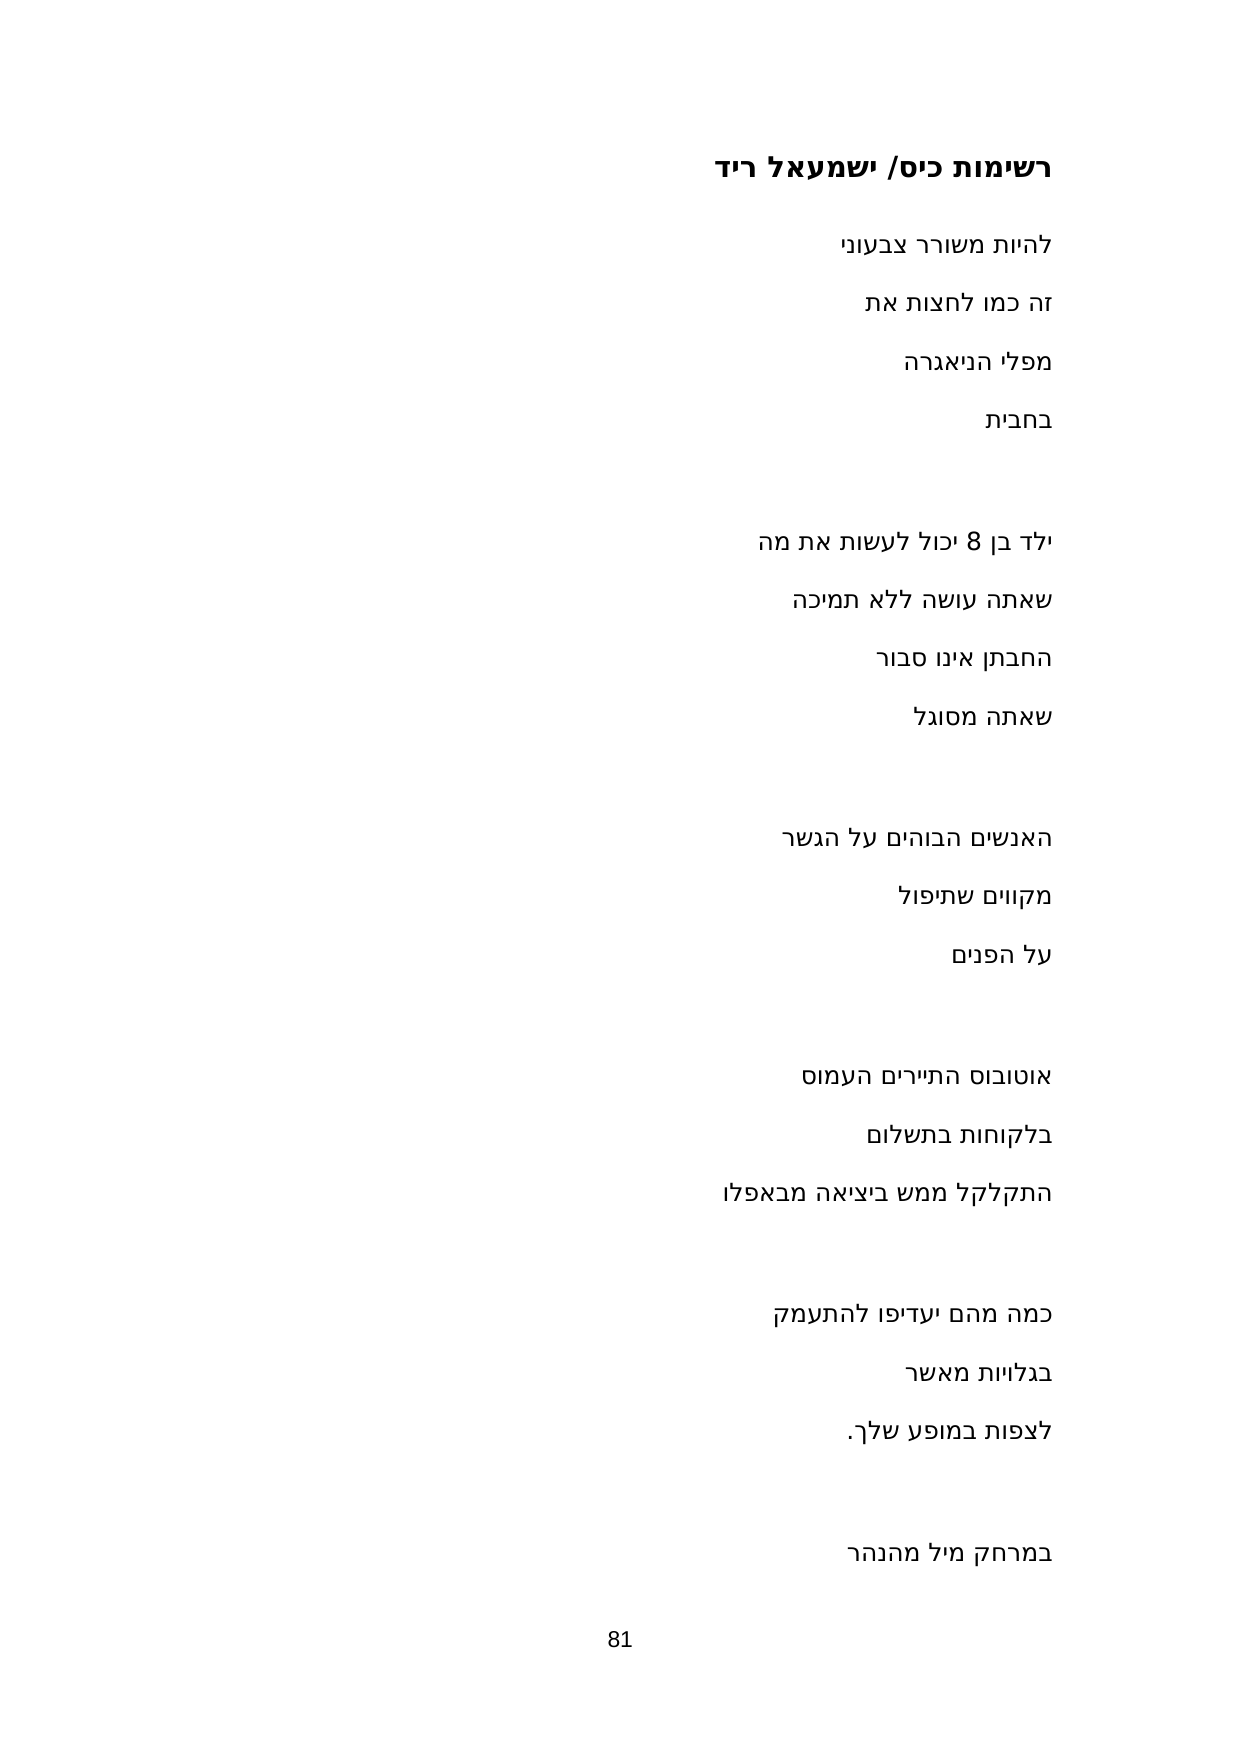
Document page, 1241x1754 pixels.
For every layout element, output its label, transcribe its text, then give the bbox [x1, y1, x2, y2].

text על הפנים [187, 940, 1053, 969]
text מפלי הניאגרה [187, 347, 1053, 376]
text זה כמו לחצות את [187, 288, 1053, 318]
text מקווים שתיפול [187, 882, 1053, 911]
text האנשים הבוהים על הגשר [187, 823, 1053, 852]
text בחבית [187, 405, 1053, 434]
text אוטובוס התיירים העמוס [187, 1061, 1053, 1091]
text במרחק מיל מהנהר [187, 1538, 1053, 1567]
text התקלקל ממש ביציאה מבאפלו [187, 1178, 1053, 1207]
text שאתה מסוגל [187, 702, 1053, 731]
text רשימות כיס/ ישמעאל ריד [187, 150, 1053, 184]
text לצפות במופע שלך. [187, 1416, 1053, 1446]
text שאתה עושה ללא תמיכה [187, 585, 1053, 614]
text החבתן אינו סבור [187, 643, 1053, 672]
text בגלויות מאשר [187, 1358, 1053, 1387]
text ילד בן 8 יכול לעשות את מה [187, 527, 1053, 556]
text להיות משורר צבעוני [187, 230, 1053, 259]
text כמה מהם יעדיפו להתעמק [187, 1300, 1053, 1329]
text בלקוחות בתשלום [187, 1120, 1053, 1149]
